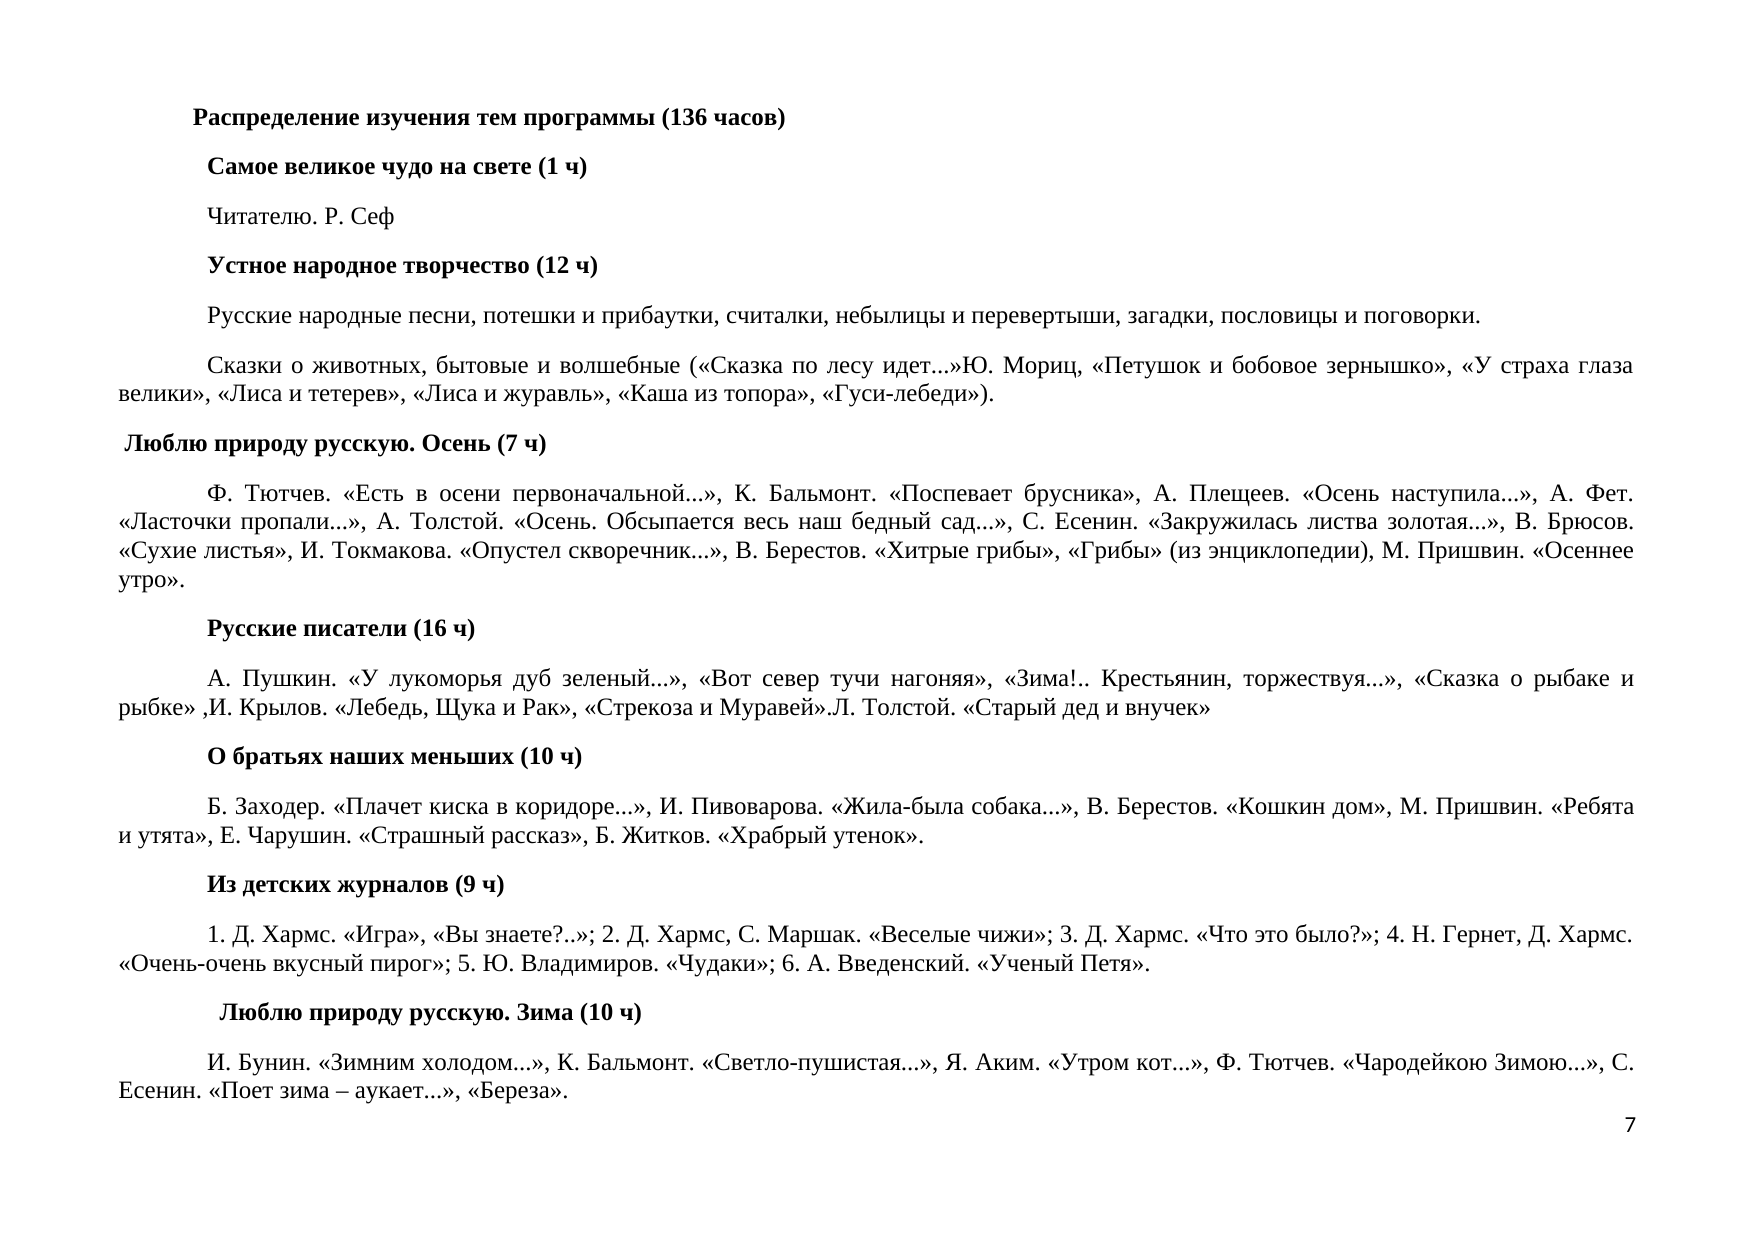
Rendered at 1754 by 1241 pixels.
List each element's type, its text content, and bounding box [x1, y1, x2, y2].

text Русские народные песни, потешки и прибаутки, считалки, небылицы и перевертыши, загадки, пословицы и поговорки. [118, 300, 1636, 329]
text Из детских журналов (9 ч) [118, 869, 1636, 898]
text Сказки о животных, бытовые и волшебные («Сказка по лесу идет...»Ю. Мориц, «Петушок и бобовое зернышко», «У страха глаза велики», «Лиса и тетерев», «Лиса и журавль», «Каша из топора», «Гуси-лебеди»). [118, 350, 1636, 407]
text Ф. Тютчев. «Есть в осени первоначальной...», К. Бальмонт. «Поспевает брусника», А. Плещеев. «Осень наступила...», А. Фет. «Ласточки пропали...», А. Толстой. «Осень. Обсыпается весь наш бедный сад...», С. Есенин. «Закружилась листва золотая...», В. Брюсов. «Сухие листья», И. Токмакова. «Опустел скворечник...», В. Берестов. «Хитрые грибы», «Грибы» (из энциклопедии), М. Пришвин. «Осеннее утро». [118, 478, 1636, 593]
text О братьях наших меньших (10 ч) [118, 741, 1636, 770]
text Люблю природу русскую. Осень (7 ч) [118, 428, 1636, 457]
text 1. Д. Хармс. «Игра», «Вы знаете?..»; 2. Д. Хармс, С. Маршак. «Веселые чижи»; 3. Д. Хармс. «Что это было?»; 4. Н. Гернет, Д. Хармс. «Очень-очень вкусный пирог»; 5. Ю. Владимиров. «Чудаки»; 6. А. Введенский. «Ученый Петя». [118, 919, 1636, 976]
text Распределение изучения тем программы (136 часов) [119, 102, 1635, 131]
text Устное народное творчество (12 ч) [118, 251, 1636, 279]
text Русские писатели (16 ч) [118, 613, 1636, 642]
text Люблю природу русскую. Зима (10 ч) [118, 997, 1636, 1026]
text Читателю. Р. Сеф [118, 201, 1636, 230]
text И. Бунин. «Зимним холодом...», К. Бальмонт. «Светло-пушистая...», Я. Аким. «Утром кот...», Ф. Тютчев. «Чародейкою Зимою...», С. Есенин. «Поет зима – аукает...», «Береза». [118, 1047, 1636, 1104]
text Самое великое чудо на свете (1 ч) [118, 151, 1636, 180]
text Б. Заходер. «Плачет киска в коридоре...», И. Пивоварова. «Жила-была собака...», В. Берестов. «Кошкин дом», М. Пришвин. «Ребята и утята», Е. Чарушин. «Страшный рассказ», Б. Житков. «Храбрый утенок». [118, 791, 1636, 848]
text А. Пушкин. «У лукоморья дуб зеленый...», «Вот север тучи нагоняя», «Зима!.. Крестьянин, торжествуя...», «Сказка о рыбаке и рыбке» ,И. Крылов. «Лебедь, Щука и Рак», «Стрекоза и Муравей».Л. Толстой. «Старый дед и внучек» [118, 663, 1636, 721]
